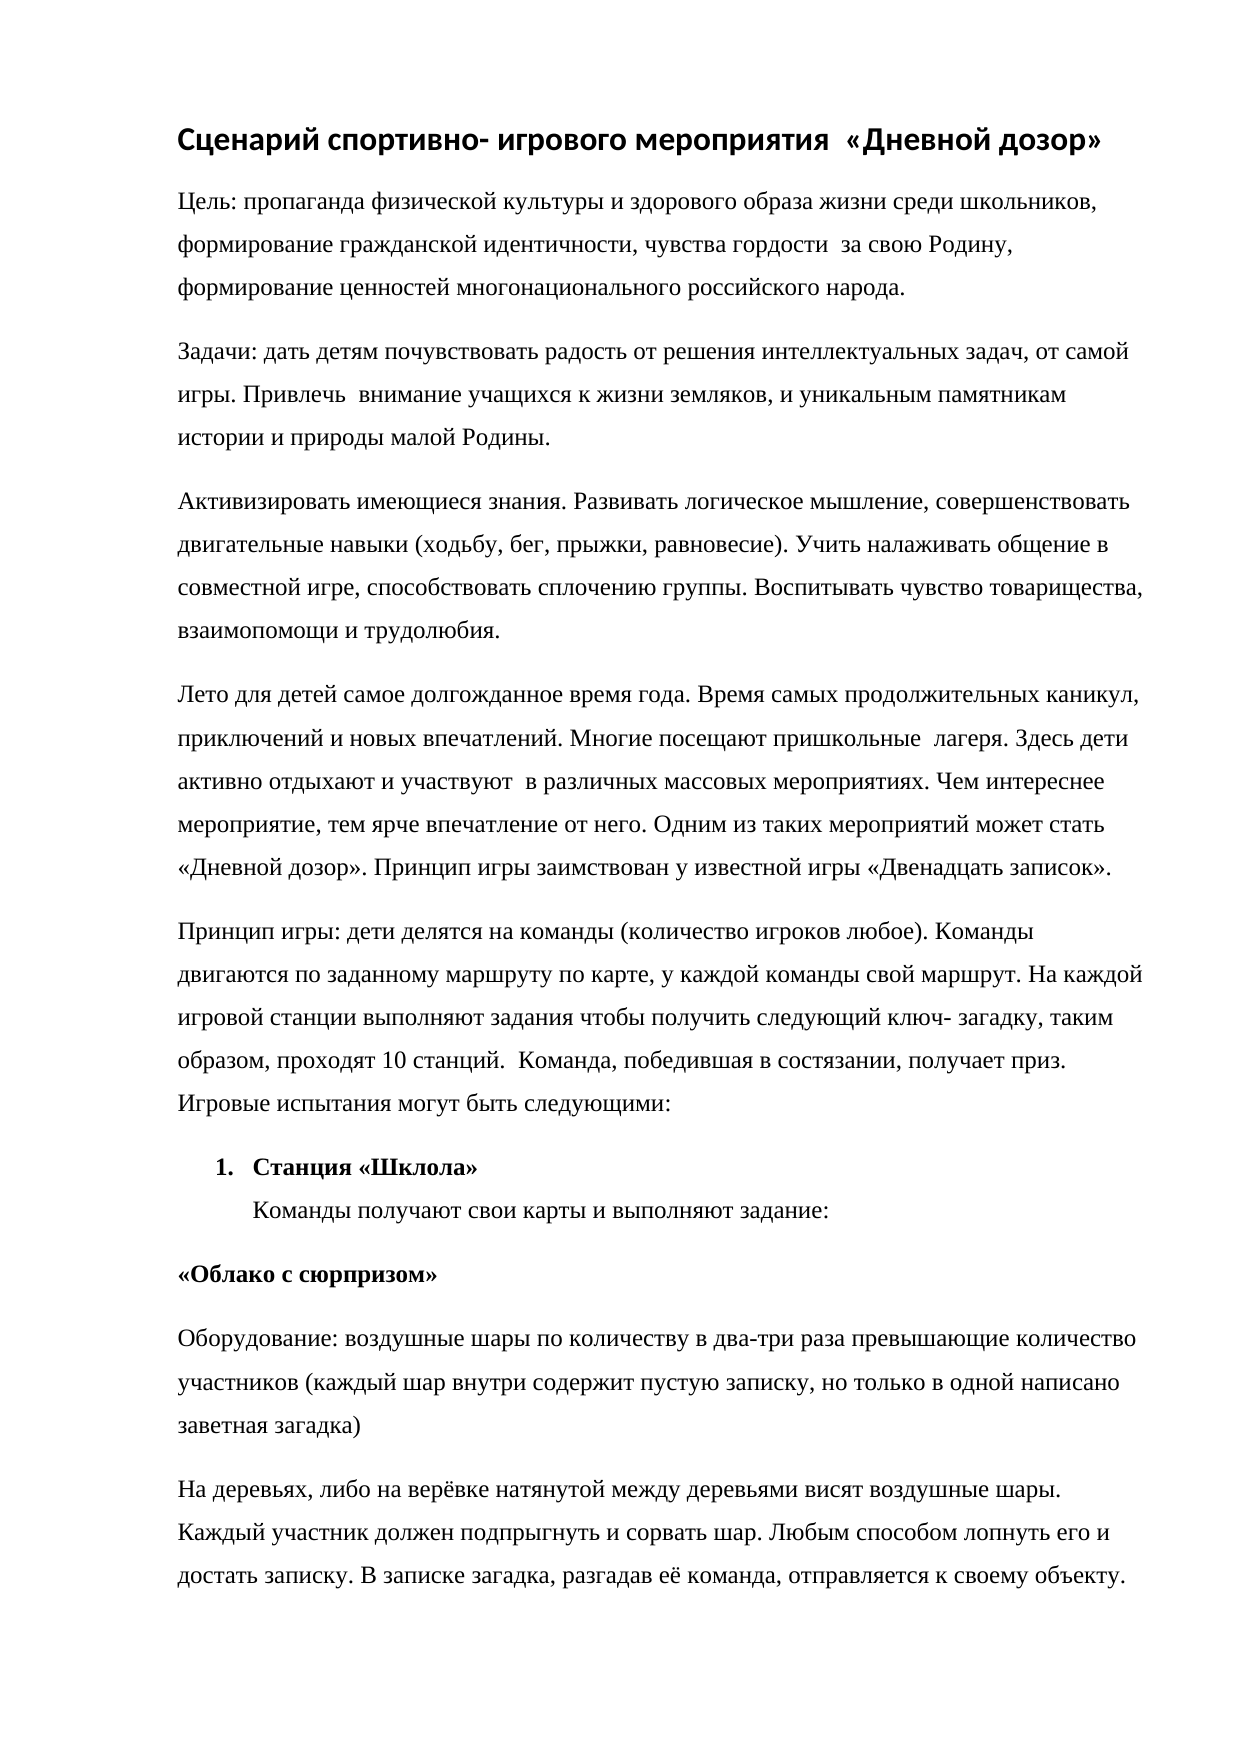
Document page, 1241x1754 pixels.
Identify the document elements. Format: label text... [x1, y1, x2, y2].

text Сценарий спортивно- игрового мероприятия «Дневной дозор» [177, 118, 1152, 159]
text Лето для детей самое долгожданное время года. Время самых продолжительных каникул, приключений и новых впечатлений. Многие посещают пришкольные лагеря. Здесь дети активно отдыхают и участвуют в различных массовых мероприятиях. Чем интереснее мероприятие, тем ярче впечатление от него. Одним из таких мероприятий может стать «Дневной дозор». Принцип игры заимствован у известной игры «Двенадцать записок». [177, 679, 1152, 881]
text Оборудование: воздушные шары по количеству в два-три раза превышающие количество участников (каждый шар внутри содержит пустую записку, но только в одной написано заветная загадка) [177, 1323, 1152, 1438]
text Принцип игры: дети делятся на команды (количество игроков любое). Команды двигаются по заданному маршруту по карте, у каждой команды свой маршрут. На каждой игровой станции выполняют задания чтобы получить следующий ключ- загадку, таким образом, проходят 10 станций. Команда, победившая в состязании, получает приз. Игровые испытания могут быть следующими: [177, 916, 1152, 1117]
text Цель: пропаганда физической культуры и здорового образа жизни среди школьников, формирование гражданской идентичности, чувства гордости за свою Родину, формирование ценностей многонационального российского народа. [177, 186, 1152, 301]
text Активизировать имеющиеся знания. Развивать логическое мышление, совершенствовать двигательные навыки (ходьбу, бег, прыжки, равновесие). Учить налаживать общение в совместной игре, способствовать сплочению группы. Воспитывать чувство товарищества, взаимопомощи и трудолюбия. [177, 486, 1152, 644]
text На деревьях, либо на верёвке натянутой между деревьями висят воздушные шары. Каждый участник должен подпрыгнуть и сорвать шар. Любым способом лопнуть его и достать записку. В записке загадка, разгадав её команда, отправляется к своему объекту. [177, 1474, 1152, 1589]
list Команды получают свои карты и выполняют задание: [252, 1196, 1152, 1224]
list Станция «Шклола» [215, 1152, 1152, 1181]
text «Облако с сюрпризом» [177, 1259, 1152, 1288]
text Задачи: дать детям почувствовать радость от решения интеллектуальных задач, от самой игры. Привлечь внимание учащихся к жизни земляков, и уникальным памятникам истории и природы малой Родины. [177, 336, 1152, 451]
